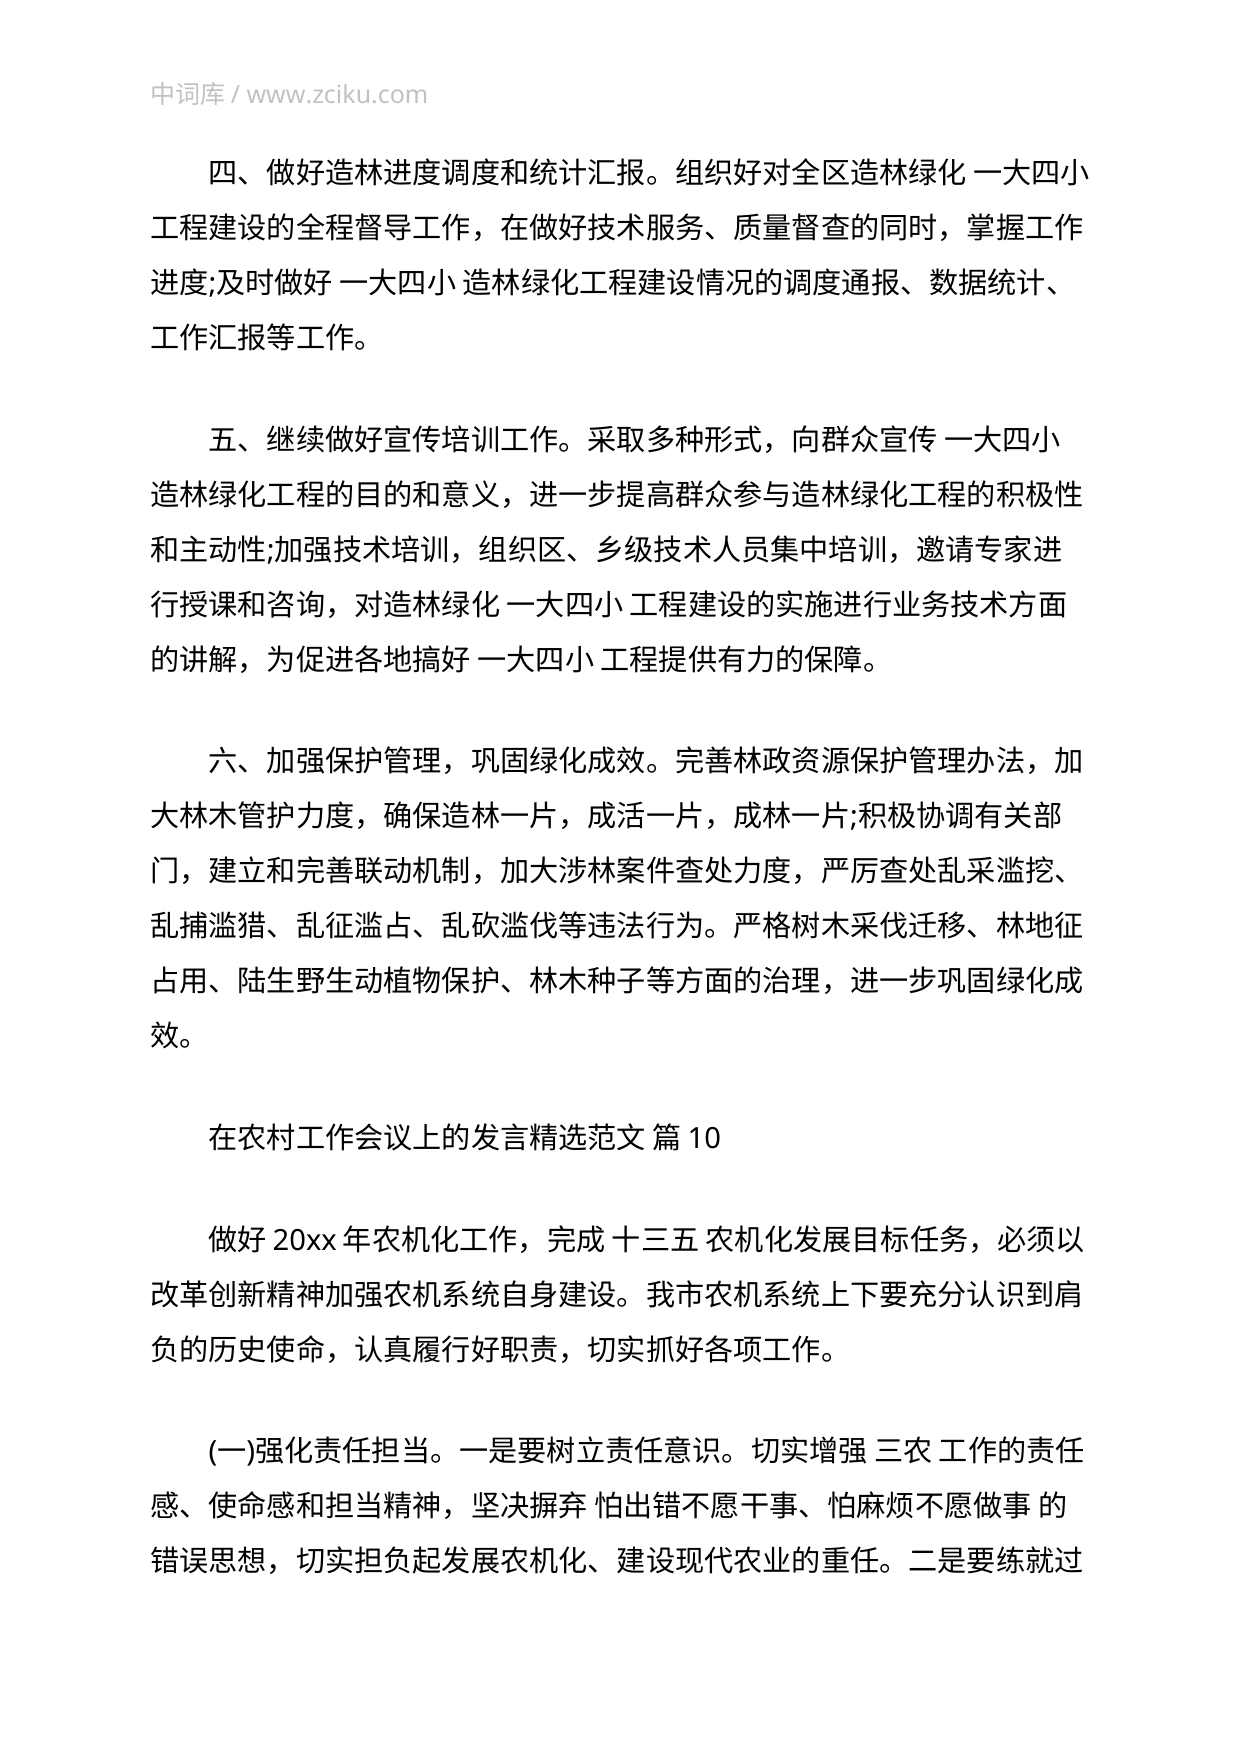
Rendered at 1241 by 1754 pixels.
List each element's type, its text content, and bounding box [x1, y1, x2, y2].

text 做好20xx年农机化工作，完成 十三五 农机化发展目标任务，必须以改革创新精神加强农机系统自身建设。我市农机系统上下要充分认识到肩负的历史使命，认真履行好职责，切实抓好各项工作。 [150, 1216, 1090, 1368]
text 在农村工作会议上的发言精选范文 篇10 [150, 1114, 1090, 1157]
text 五、继续做好宣传培训工作。采取多种形式，向群众宣传 一大四小 造林绿化工程的目的和意义，进一步提高群众参与造林绿化工程的积极性和主动性;加强技术培训，组织区、乡级技术人员集中培训，邀请专家进行授课和咨询，对造林绿化 一大四小 工程建设的实施进行业务技术方面的讲解，为促进各地搞好 一大四小 工程提供有力的保障。 [150, 417, 1090, 678]
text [150, 1428, 1090, 1580]
text 六、加强保护管理，巩固绿化成效。完善林政资源保护管理办法，加大林木管护力度，确保造林一片，成活一片，成林一片;积极协调有关部门，建立和完善联动机制，加大涉林案件查处力度，严厉查处乱采滥挖、乱捕滥猎、乱征滥占、乱砍滥伐等违法行为。严格树木采伐迁移、林地征占用、陆生野生动植物保护、林木种子等方面的治理，进一步巩固绿化成效。 [150, 738, 1090, 1055]
text 四、做好造林进度调度和统计汇报。组织好对全区造林绿化 一大四小 工程建设的全程督导工作，在做好技术服务、质量督查的同时，掌握工作进度;及时做好 一大四小 造林绿化工程建设情况的调度通报、数据统计、工作汇报等工作。 [150, 150, 1090, 357]
